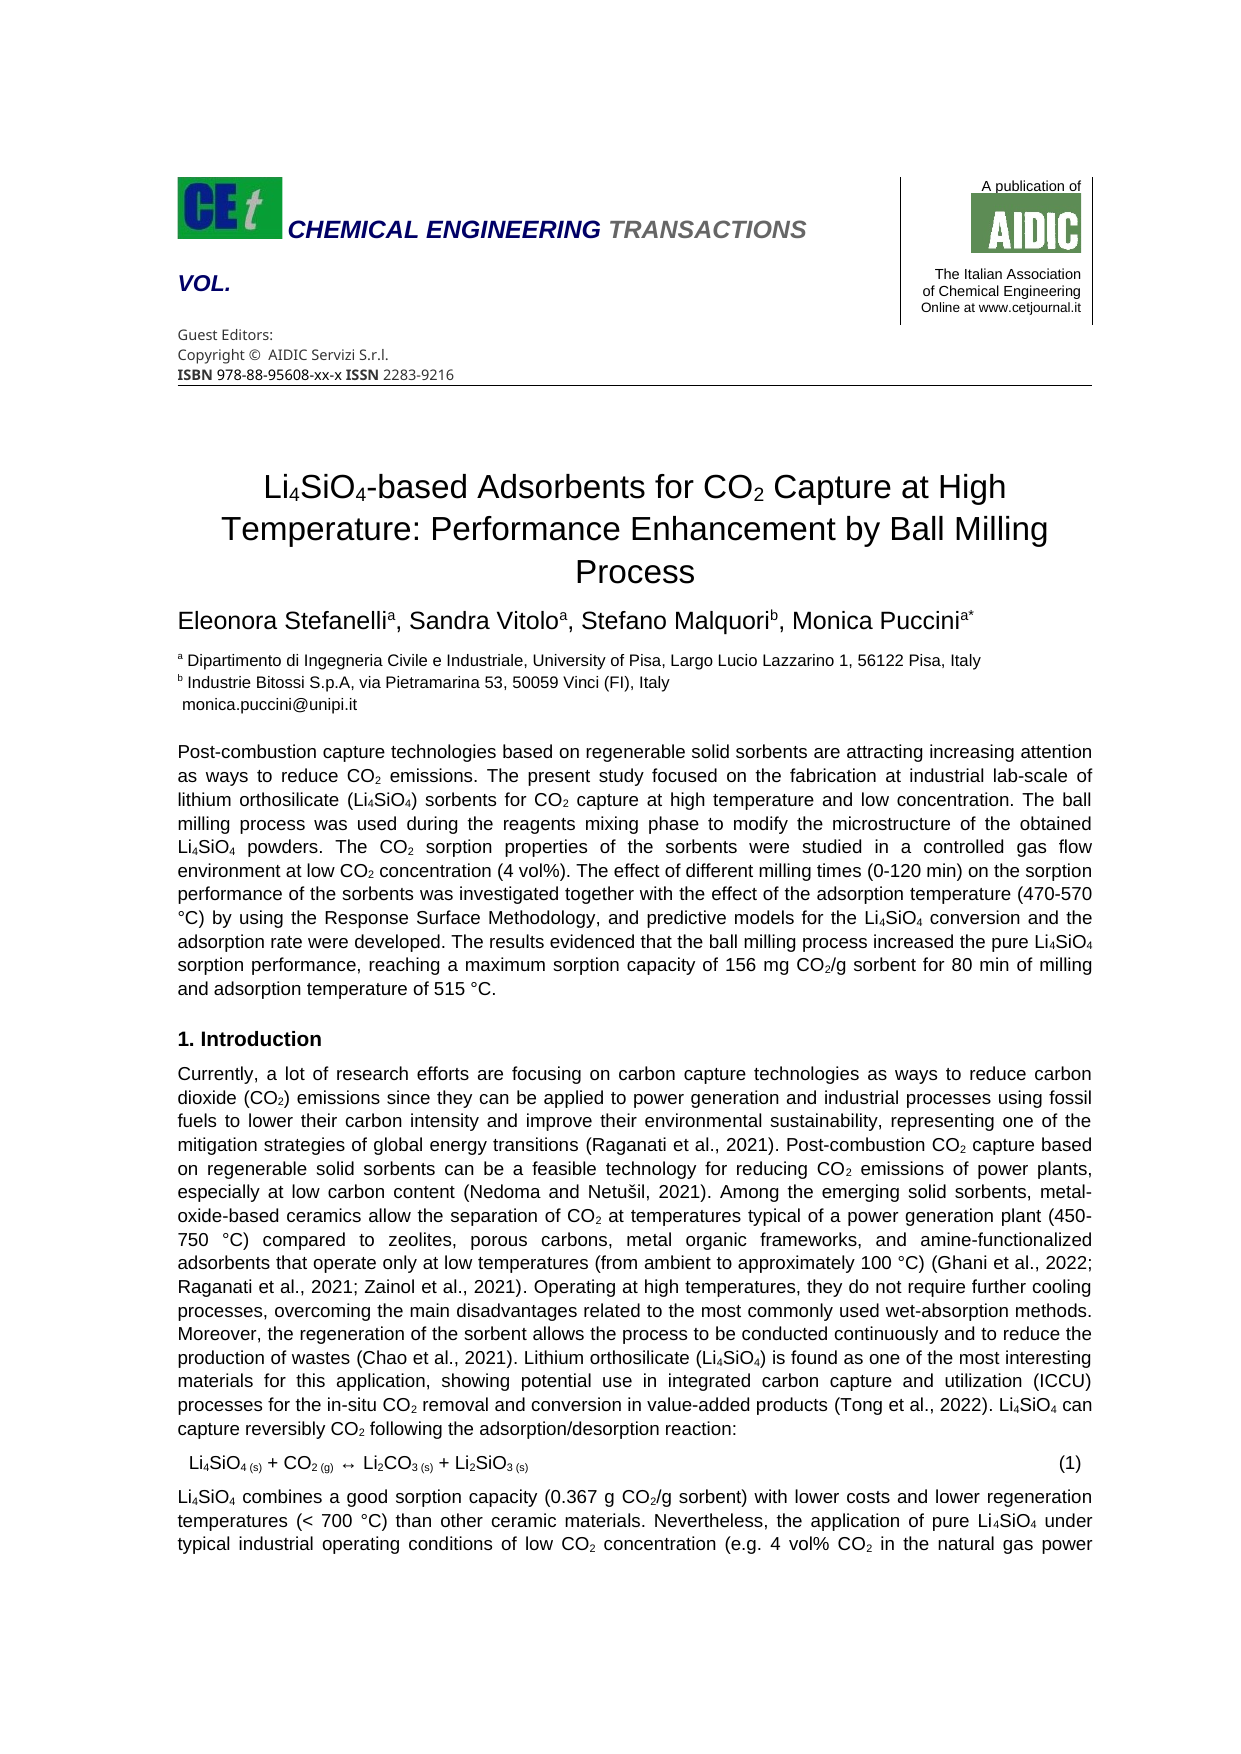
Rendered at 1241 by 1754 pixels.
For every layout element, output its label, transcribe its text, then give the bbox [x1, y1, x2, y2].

text a Dipartimento di Ingegneria Civile e Industriale, University of Pisa, Largo Lucio Lazzarino 1, 56122 Pisa, Italy [177, 650, 1092, 669]
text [177, 1486, 1092, 1554]
text Eleonora Stefanellia, Sandra Vitoloa, Stefano Malquorib, Monica Puccinia* [177, 606, 1092, 635]
table_header A publication of [901, 177, 1092, 266]
subtitle Introduction [177, 1026, 1092, 1050]
text Currently, a lot of research efforts are focusing on carbon capture technologies as ways to reduce carbon dioxide (CO2) emissions since they can be applied to power generation and industrial processes using fossil fuels to lower their carbon intensity and improve their environmental sustainability, representing one of the mitigation strategies of global energy transitions (Raganati et al., 2021). Post-combustion CO2 capture based on regenerable solid sorbents can be a feasible technology for reducing CO2 emissions of power plants, especially at low carbon content (Nedoma and Netušil, 2021). Among the emerging solid sorbents, metal-oxide-based ceramics allow the separation of CO2 at temperatures typical of a power generation plant (450-750 °C) compared to zeolites, porous carbons, metal organic frameworks, and amine-functionalized adsorbents that operate only at low temperatures (from ambient to approximately 100 °C) (Ghani et al., 2022; Raganati et al., 2021; Zainol et al., 2021). Operating at high temperatures, they do not require further cooling processes, overcoming the main disadvantages related to the most commonly used wet-absorption methods. Moreover, the regeneration of the sorbent allows the process to be conducted continuously and to reduce the production of wastes (Chao et al., 2021). Lithium orthosilicate (Li4SiO4) is found as one of the most interesting materials for this application, showing potential use in integrated carbon capture and utilization (ICCU) processes for the in-situ CO2 removal and conversion in value-added products (Tong et al., 2022). Li4SiO4 can capture reversibly CO2 following the adsorption/desorption reaction: [177, 1063, 1092, 1439]
text Post-combustion capture technologies based on regenerable solid sorbents are attracting increasing attention as ways to reduce CO2 emissions. The present study focused on the fabrication at industrial lab-scale of lithium orthosilicate (Li4SiO4) sorbents for CO2 capture at high temperature and low concentration. The ball milling process was used during the reagents mixing phase to modify the microstructure of the obtained Li4SiO4 powders. The CO2 sorption properties of the sorbents were studied in a controlled gas flow environment at low CO2 concentration (4 vol%). The effect of different milling times (0-120 min) on the sorption performance of the sorbents was investigated together with the effect of the adsorption temperature (470-570 °C) by using the Response Surface Methodology, and predictive models for the Li4SiO4 conversion and the adsorption rate were developed. The results evidenced that the ball milling process increased the pure Li4SiO4 sorption performance, reaching a maximum sorption capacity of 156 mg CO2/g sorbent for 80 min of milling and adsorption temperature of 515 °C. [177, 741, 1092, 999]
title Li4SiO4-based Adsorbents for CO2 Capture at High Temperature: Performance Enhancement by Ball Milling Process [177, 467, 1092, 590]
picture [971, 193, 1082, 253]
table_cell Guest Editors: Copyright © AIDIC Servizi S.r.l. ISBN 978-88-95608-xx-x ISSN 2283-9216 [178, 325, 1092, 385]
picture [177, 177, 283, 239]
table_cell The Italian Association of Chemical Engineering Online at www.cetjournal.it [901, 266, 1092, 325]
table_header Li4SiO4 (s) + CO2 (g) ↔ Li2CO3 (s) + Li2SiO3 (s) [177, 1441, 1009, 1486]
text b Industrie Bitossi S.p.A, via Pietramarina 53, 50059 Vinci (FI), Italy [177, 672, 1092, 692]
table_header (1) [1009, 1441, 1092, 1486]
table_header CHEMICAL ENGINEERING TRANSACTIONS VOL. [178, 177, 900, 325]
text monica.puccini@unipi.it [177, 694, 1092, 713]
